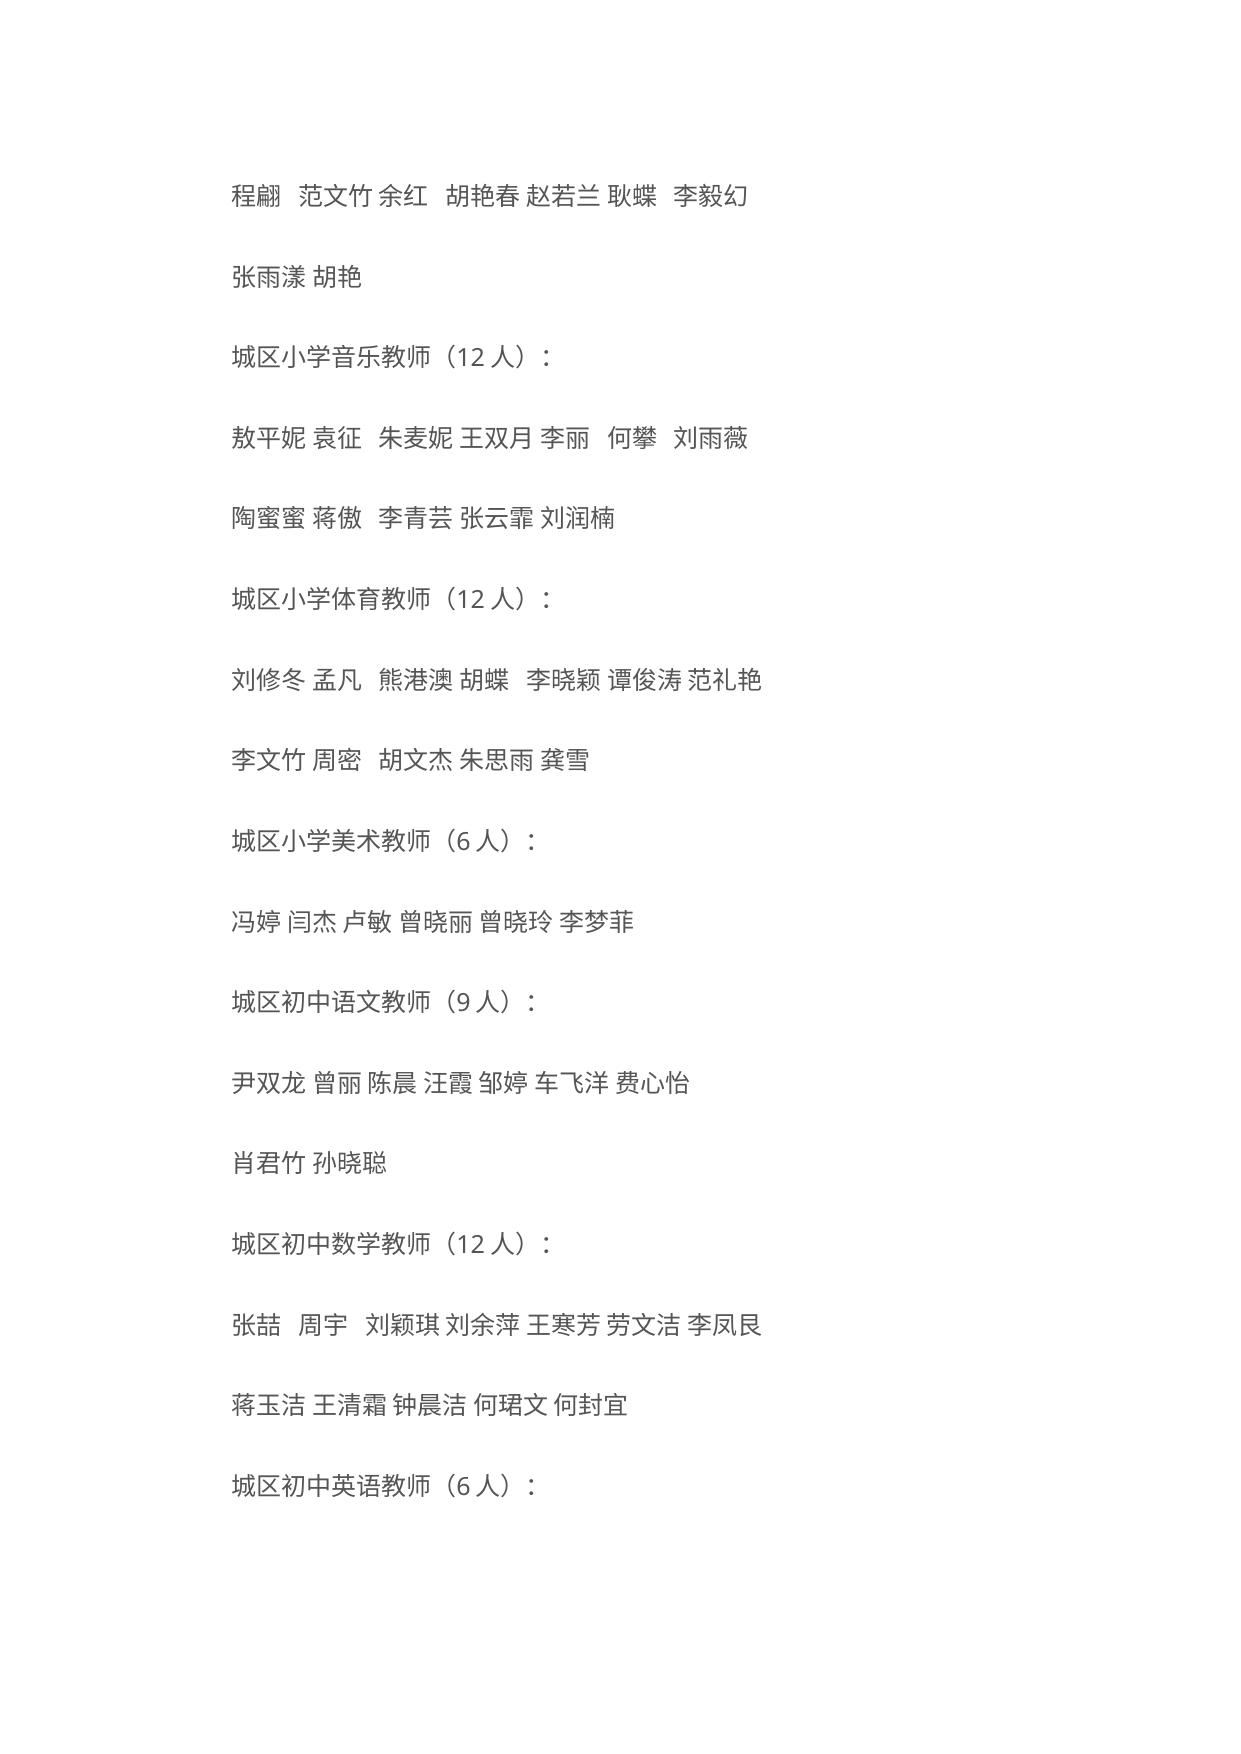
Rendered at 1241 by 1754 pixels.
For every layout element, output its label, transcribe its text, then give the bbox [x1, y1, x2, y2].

text 城区小学音乐教师（12人）： [187, 323, 1053, 388]
text 蒋玉洁 王清霜 钟晨洁 何珺文 何封宜 [187, 1371, 1053, 1436]
text 刘修冬 孟凡 熊港澳 胡蝶 李晓颖 谭俊涛 范礼艳 [187, 646, 1053, 711]
text 城区小学体育教师（12人）： [187, 565, 1053, 630]
text 肖君竹 孙晓聪 [187, 1129, 1053, 1194]
text 李文竹 周密 胡文杰 朱思雨 龚雪 [187, 726, 1053, 791]
text 张喆 周宇 刘颖琪 刘余萍 王寒芳 劳文洁 李凤艮 [187, 1291, 1053, 1356]
text 程翩 范文竹 余红 胡艳春 赵若兰 耿蝶 李毅幻 [187, 162, 1053, 227]
text 尹双龙 曾丽 陈晨 汪霞 邹婷 车飞洋 费心怡 [187, 1049, 1053, 1114]
text 城区初中英语教师（6人）： [187, 1452, 1053, 1517]
text 张雨漾 胡艳 [187, 243, 1053, 308]
text 城区初中语文教师（9人）： [187, 968, 1053, 1033]
text 城区小学美术教师（6人）： [187, 807, 1053, 872]
text 冯婷 闫杰 卢敏 曾晓丽 曾晓玲 李梦菲 [187, 888, 1053, 953]
text 城区初中数学教师（12人）： [187, 1210, 1053, 1275]
text 敖平妮 袁征 朱麦妮 王双月 李丽 何攀 刘雨薇 [187, 404, 1053, 469]
text 陶蜜蜜 蒋傲 李青芸 张云霏 刘润楠 [187, 484, 1053, 549]
